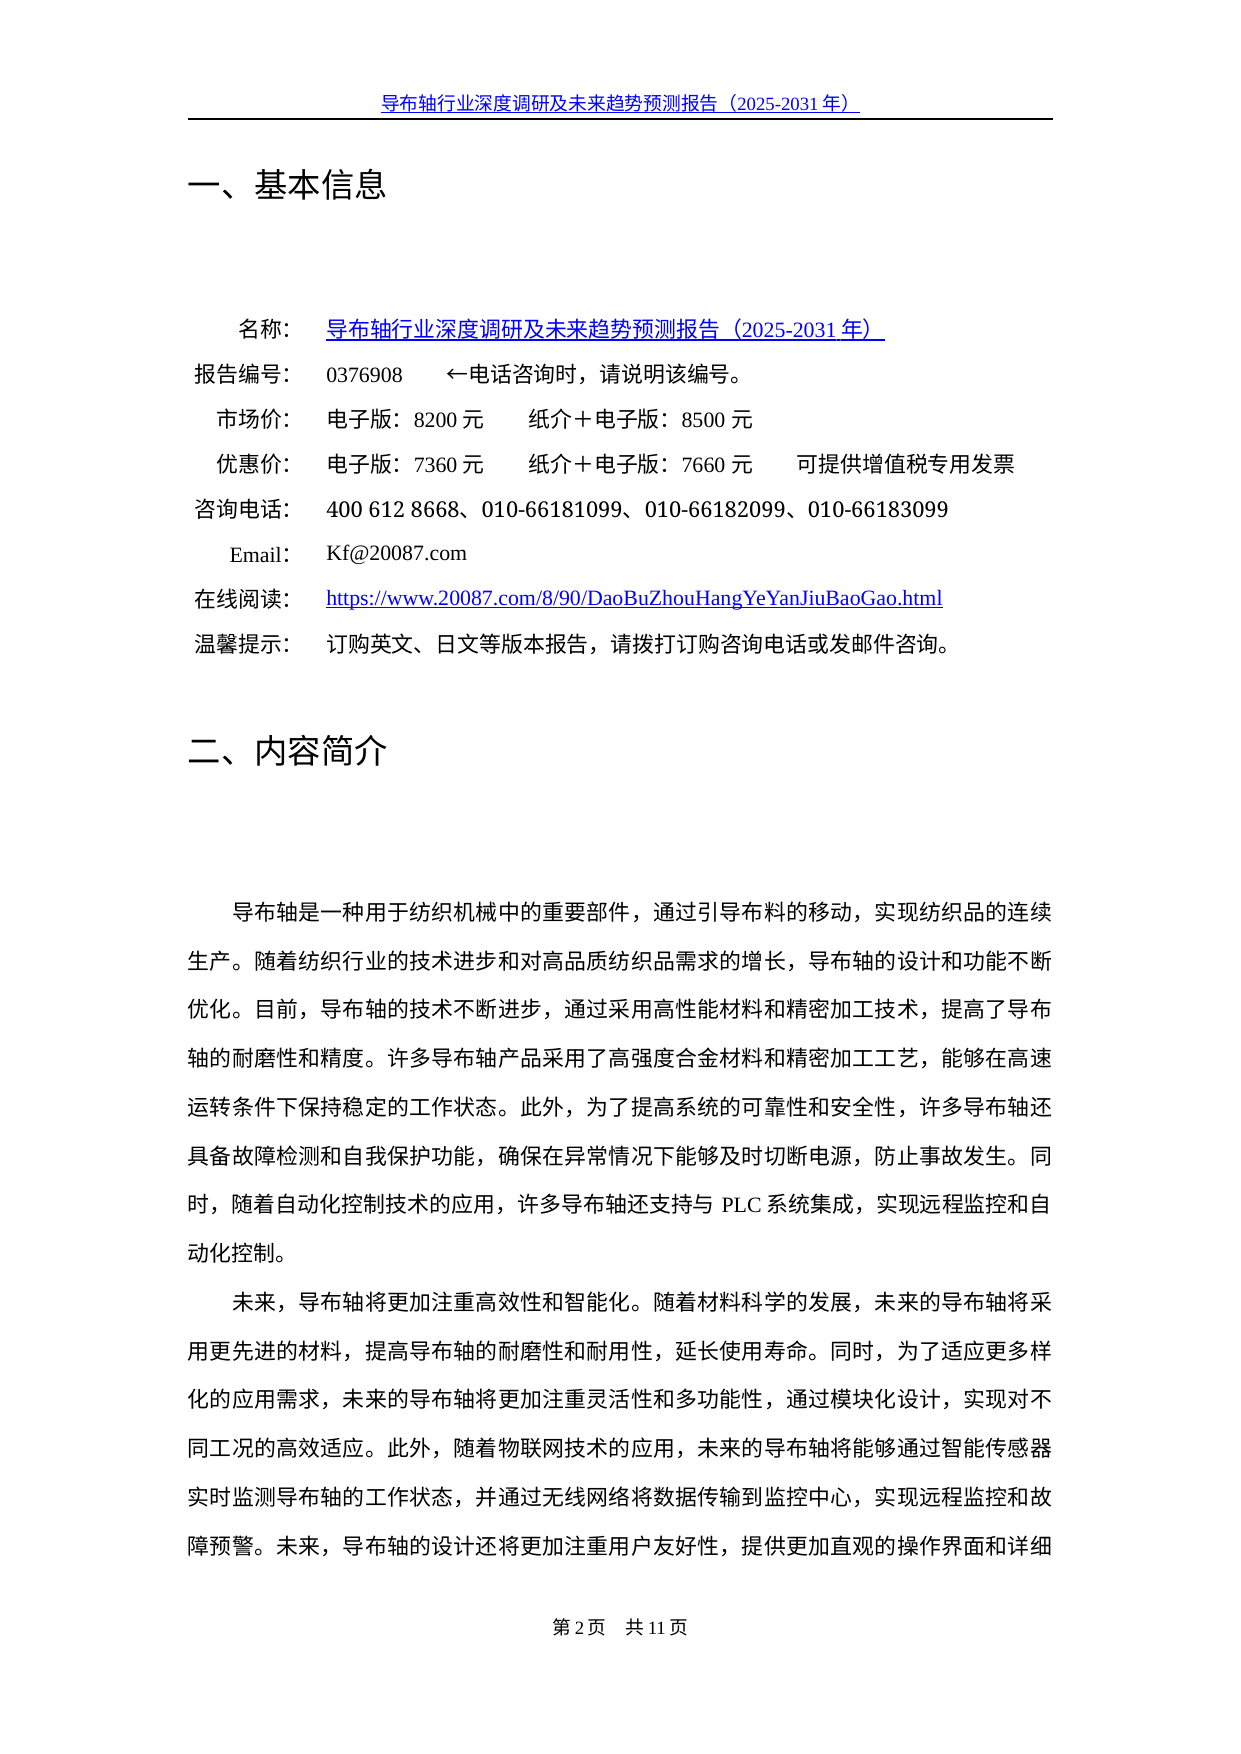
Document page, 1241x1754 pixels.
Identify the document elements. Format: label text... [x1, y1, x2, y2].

table_cell 咨询电话： [167, 492, 315, 537]
table_cell 市场价： [167, 402, 315, 447]
table_cell 0376908 ←电话咨询时，请说明该编号。 [315, 357, 1073, 402]
table_cell Kf@20087.com [315, 537, 1073, 582]
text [187, 894, 1053, 1561]
table_header 名称： [167, 312, 315, 357]
table_cell 电子版：7360 元 纸介＋电子版：7660 元 可提供增值税专用发票 [315, 447, 1073, 492]
title 一、基本信息 [187, 150, 1053, 215]
table_cell 优惠价： [167, 447, 315, 492]
table_cell 在线阅读： [167, 582, 315, 627]
table_cell [315, 582, 1073, 627]
table_cell Email： [167, 537, 315, 582]
table_header 导布轴行业深度调研及未来趋势预测报告（2025-2031年） [315, 312, 1073, 357]
table_cell 400 612 8668、010-66181099、010-66182099、010-66183099 [315, 492, 1073, 537]
table_cell 电子版：8200 元 纸介＋电子版：8500 元 [315, 402, 1073, 447]
table_cell 报告编号： [167, 357, 315, 402]
title 二、内容简介 [187, 717, 1053, 782]
table_cell 订购英文、日文等版本报告，请拨打订购咨询电话或发邮件咨询。 [315, 627, 1073, 672]
table_cell 温馨提示： [167, 627, 315, 672]
